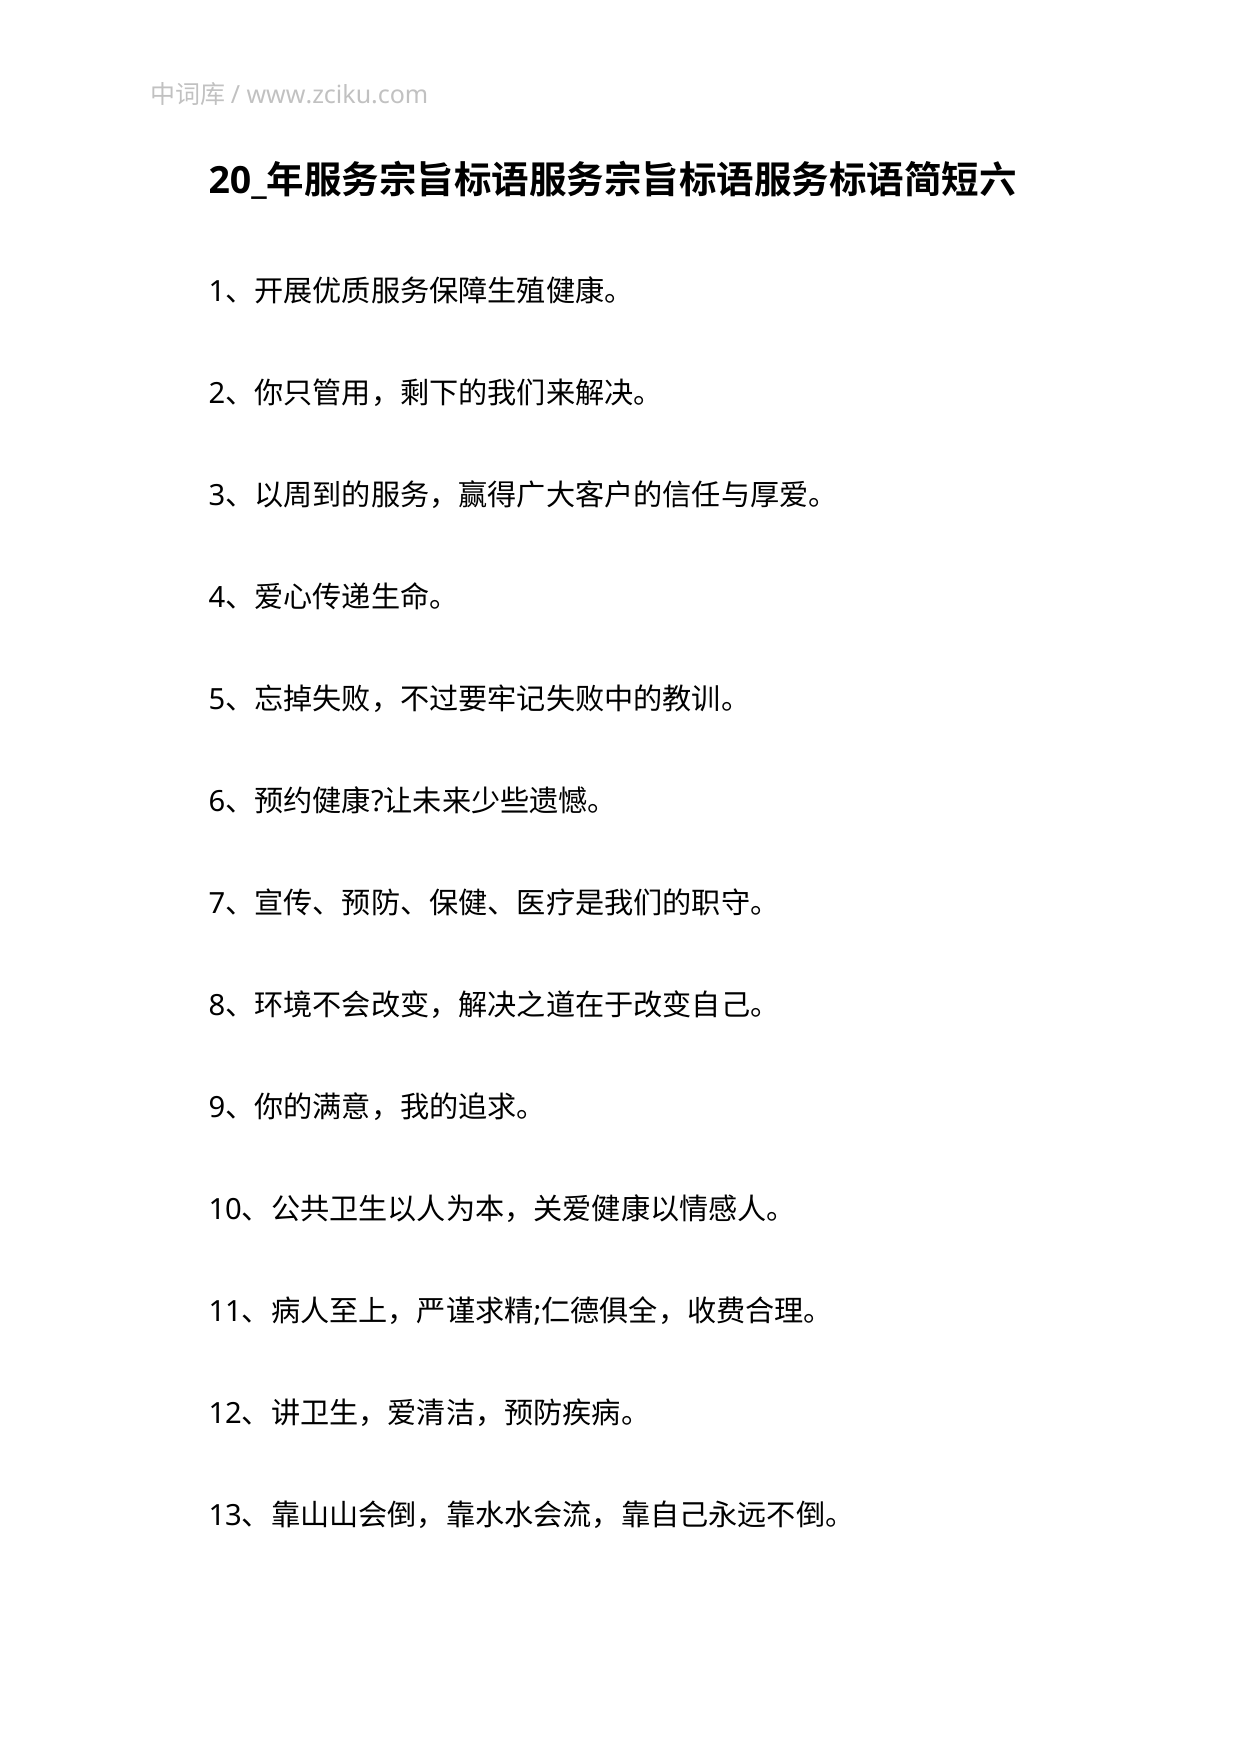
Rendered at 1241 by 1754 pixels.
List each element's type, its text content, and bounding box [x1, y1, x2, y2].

text 20_年服务宗旨标语服务宗旨标语服务标语简短六 [150, 150, 1090, 204]
text 2、你只管用，剩下的我们来解决。 [150, 369, 1090, 412]
text 10、公共卫生以人为本，关爱健康以情感人。 [150, 1185, 1090, 1228]
text 8、环境不会改变，解决之道在于改变自己。 [150, 981, 1090, 1024]
text 11、病人至上，严谨求精;仁德俱全，收费合理。 [150, 1287, 1090, 1330]
text 3、以周到的服务，赢得广大客户的信任与厚爱。 [150, 472, 1090, 514]
text 5、忘掉失败，不过要牢记失败中的教训。 [150, 676, 1090, 718]
text 9、你的满意，我的追求。 [150, 1083, 1090, 1126]
text 6、预约健康?让未来少些遗憾。 [150, 777, 1090, 820]
text 1、开展优质服务保障生殖健康。 [150, 268, 1090, 310]
text 4、爱心传递生命。 [150, 573, 1090, 616]
text 12、讲卫生，爱清洁，预防疾病。 [150, 1389, 1090, 1432]
text 7、宣传、预防、保健、医疗是我们的职守。 [150, 879, 1090, 922]
text 13、靠山山会倒，靠水水会流，靠自己永远不倒。 [150, 1491, 1090, 1534]
